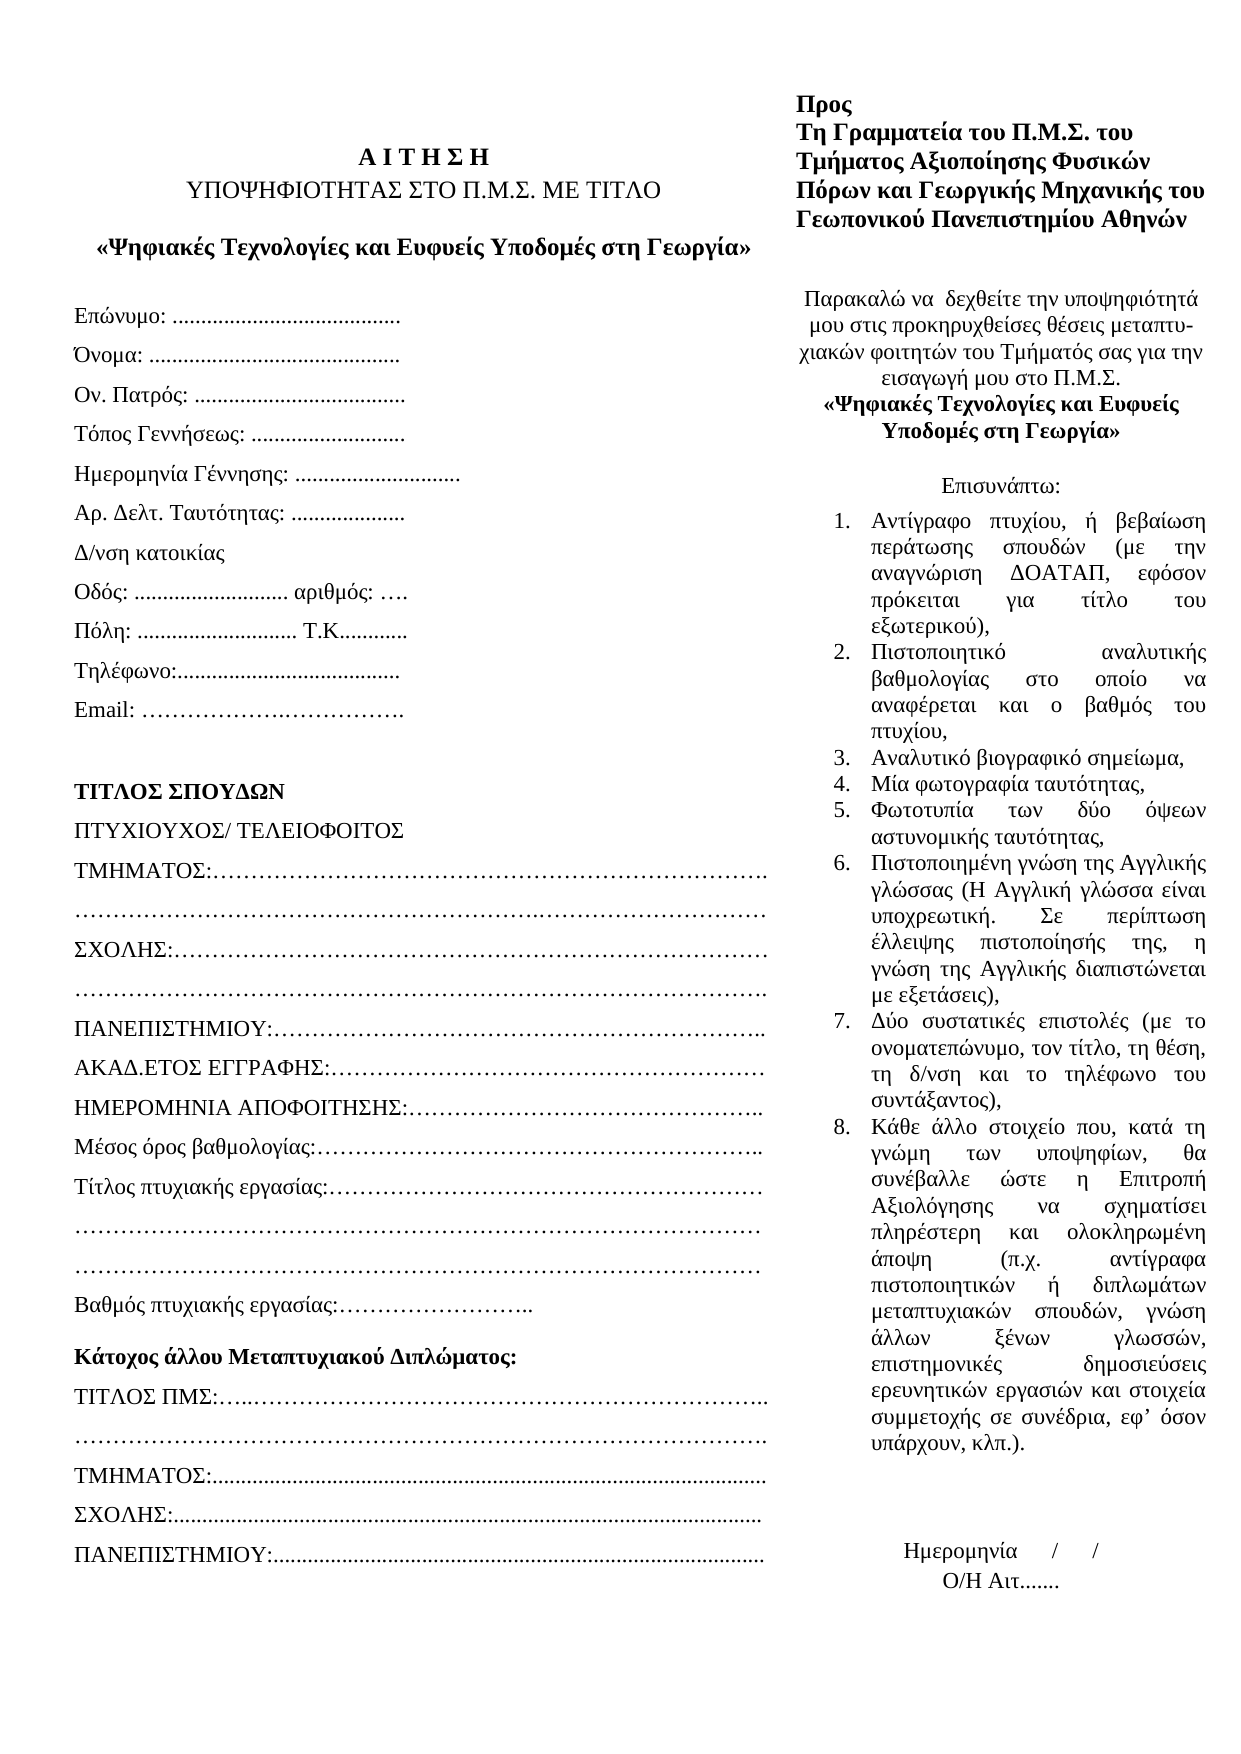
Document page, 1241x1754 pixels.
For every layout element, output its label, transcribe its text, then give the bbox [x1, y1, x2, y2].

table_cell «Ψηφιακές Τεχνολογίες και Ευφυείς Υποδομές στη Γεωργία» [63, 233, 784, 285]
table_header Α Ι Τ Η Σ Η ΥΠΟΨΗΦΙΟΤΗΤΑΣ ΣΤΟ Π.Μ.Σ. ΜΕ ΤΙΤΛΟ [63, 89, 784, 232]
table_header Προς Τη Γραμματεία του Π.Μ.Σ. του Τμήματος Αξιοποίησης Φυσικών Πόρων και Γεωργικής Μηχανικής του Γεωπονικού Πανεπιστημίου Αθηνών [785, 89, 1218, 232]
